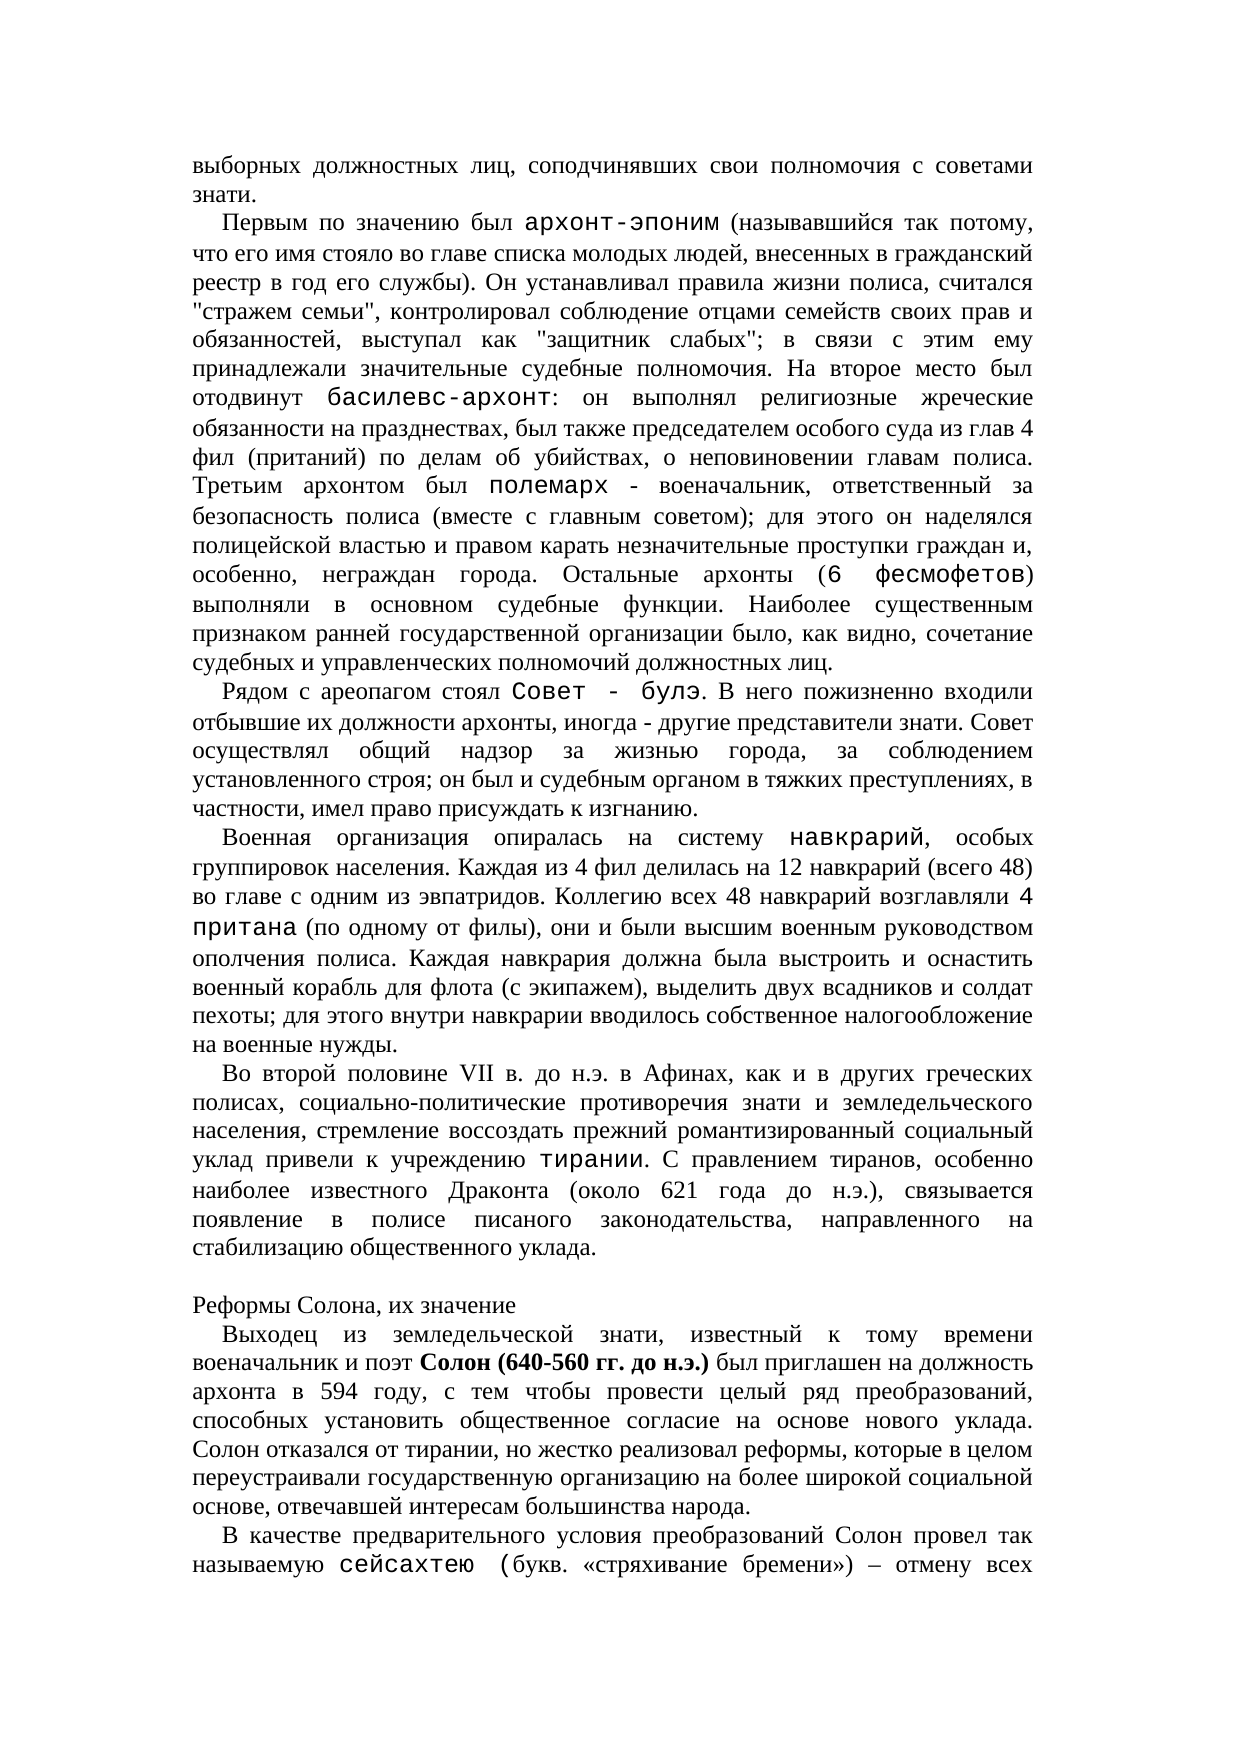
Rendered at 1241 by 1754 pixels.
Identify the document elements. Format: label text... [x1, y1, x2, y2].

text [192, 150, 1034, 207]
text Рядом с ареопагом стоял Совет - булэ. В него пожизненно входили отбывшие их должности архонты, иногда - другие представители знати. Совет осуществлял общий надзор за жизнью города, за соблюдением установленного строя; он был и судебным органом в тяжких преступлениях, в частности, имел право присуждать к изгнанию. [192, 676, 1034, 822]
text Выходец из земледельческой знати, известный к тому времени военачальник и поэт Солон (640-560 гг. до н.э.) был приглашен на должность архонта в 594 году, с тем чтобы провести целый ряд преобразований, способных установить общественное согласие на основе нового уклада. Солон отказался от тирании, но жестко реализовал реформы, которые в целом переустраивали государственную организацию на более широкой социальной основе, отвечавшей интересам большинства народа. [192, 1319, 1034, 1520]
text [192, 1520, 1034, 1579]
text Военная организация опиралась на систему навкрарий, особых группировок населения. Каждая из 4 фил делилась на 12 навкрарий (всего 48) во главе с одним из эвпатридов. Коллегию всех 48 навкрарий возглавляли 4 притана (по одному от филы), они и были высшим военным руководством ополчения полиса. Каждая навкрария должна была выстроить и оснастить военный корабль для флота (с экипажем), выделить двух всадников и солдат пехоты; для этого внутри навкрарии вводилось собственное налогообложение на военные нужды. [192, 822, 1034, 1058]
text Реформы Солона, их значение [192, 1290, 1034, 1319]
text Во второй половине VII в. до н.э. в Афинах, как и в других греческих полисах, социально-политические противоречия знати и земледельческого населения, стремление воссоздать прежний романтизированный социальный уклад привели к учреждению тирании. С правлением тиранов, особенно наиболее известного Драконта (около 621 года до н.э.), связывается появление в полисе писаного законодательства, направленного на стабилизацию общественного уклада. [192, 1058, 1034, 1261]
text Первым по значению был архонт-эпоним (называвшийся так потому, что его имя стояло во главе списка молодых людей, внесенных в гражданский реестр в год его службы). Он устанавливал правила жизни полиса, считался "стражем семьи", контролировал соблюдение отцами семейств своих прав и обязанностей, выступал как "защитник слабых"; в связи с этим ему принадлежали значительные судебные полномочия. На второе место был отодвинут басилевс-архонт: он выполнял религиозные жреческие обязанности на празднествах, был также председателем особого суда из глав 4 фил (пританий) по делам об убийствах, о неповиновении главам полиса. Третьим архонтом был полемарх - военачальник, ответственный за безопасность полиса (вместе с главным советом); для этого он наделялся полицейской властью и правом карать незначительные проступки граждан и, особенно, неграждан города. Остальные архонты (6 фесмофетов) выполняли в основном судебные функции. Наиболее существенным признаком ранней государственной организации было, как видно, сочетание судебных и управленческих полномочий должностных лиц. [192, 207, 1034, 676]
